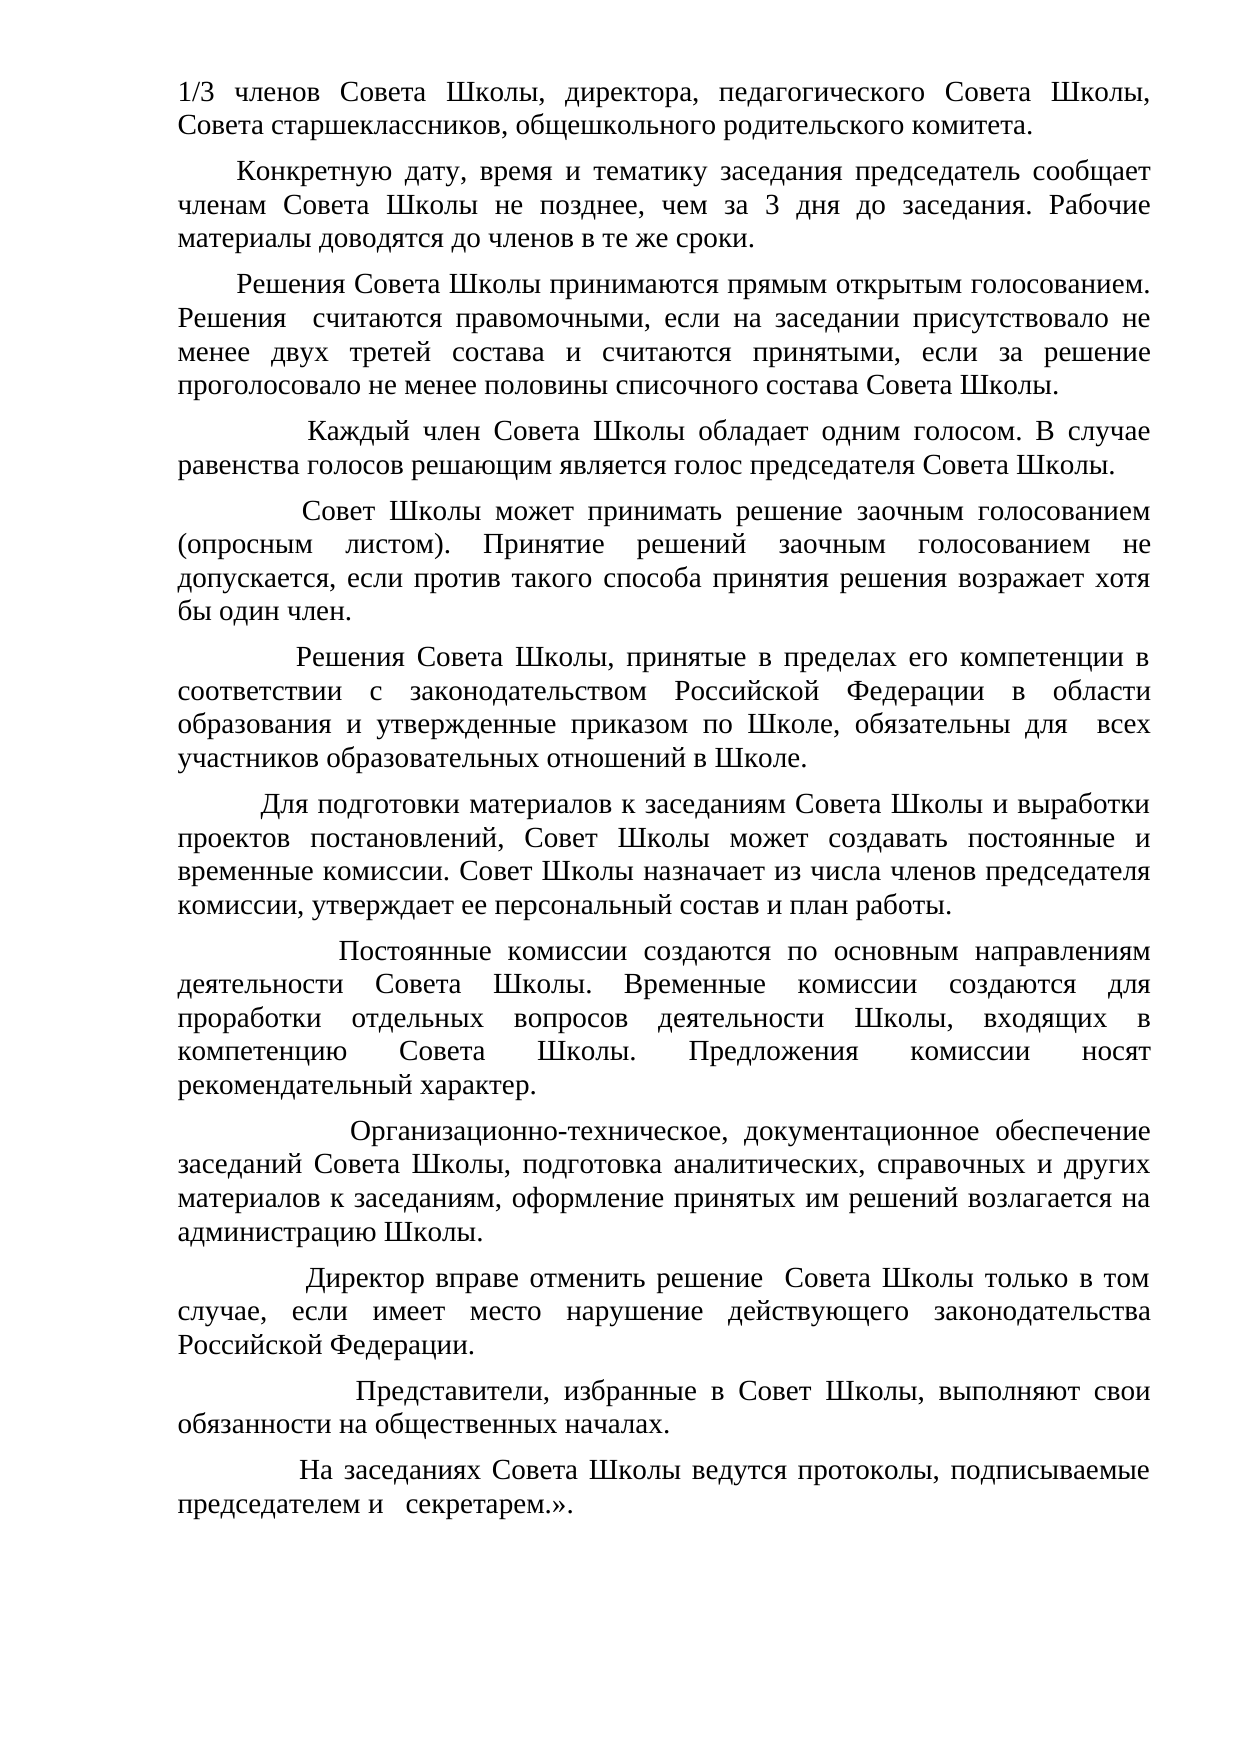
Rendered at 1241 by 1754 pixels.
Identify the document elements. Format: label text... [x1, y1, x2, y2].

text Конкретную дату, время и тематику заседания председатель сообщает членам Совета Школы не позднее, чем за 3 дня до заседания. Рабочие материалы доводятся до членов в те же сроки. [177, 153, 1152, 254]
text Директор вправе отменить решение Совета Школы только в том случае, если имеет место нарушение действующего законодательства Российской Федерации. [177, 1260, 1152, 1360]
text Решения Совета Школы, принятые в пределах его компетенции в соответствии с законодательством Российской Федерации в области образования и утвержденные приказом по Школе, обязательны для всех участников образовательных отношений в Школе. [177, 639, 1152, 774]
text Организационно-техническое, документационное обеспечение заседаний Совета Школы, подготовка аналитических, справочных и других материалов к заседаниям, оформление принятых им решений возлагается на администрацию Школы. [177, 1113, 1152, 1247]
text На заседаниях Совета Школы ведутся протоколы, подписываемые председателем и секретарем.». [177, 1452, 1152, 1519]
text Представители, избранные в Совет Школы, выполняют свои обязанности на общественных началах. [177, 1373, 1152, 1440]
text Решения Совета Школы принимаются прямым открытым голосованием. Решения считаются правомочными, если на заседании присутствовало не менее двух третей состава и считаются принятыми, если за решение проголосовало не менее половины списочного состава Совета Школы. [177, 267, 1152, 401]
text Каждый член Совета Школы обладает одним голосом. В случае равенства голосов решающим является голос председателя Совета Школы. [177, 413, 1152, 480]
text Постоянные комиссии создаются по основным направлениям деятельности Совета Школы. Временные комиссии создаются для проработки отдельных вопросов деятельности Школы, входящих в компетенцию Совета Школы. Предложения комиссии носят рекомендательный характер. [177, 933, 1152, 1101]
text Совет Школы может принимать решение заочным голосованием (опросным листом). Принятие решений заочным голосованием не допускается, если против такого способа принятия решения возражает хотя бы один член. [177, 493, 1152, 627]
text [177, 74, 1152, 141]
text Для подготовки материалов к заседаниям Совета Школы и выработки проектов постановлений, Совет Школы может создавать постоянные и временные комиссии. Совет Школы назначает из числа членов председателя комиссии, утверждает ее персональный состав и план работы. [177, 786, 1152, 920]
